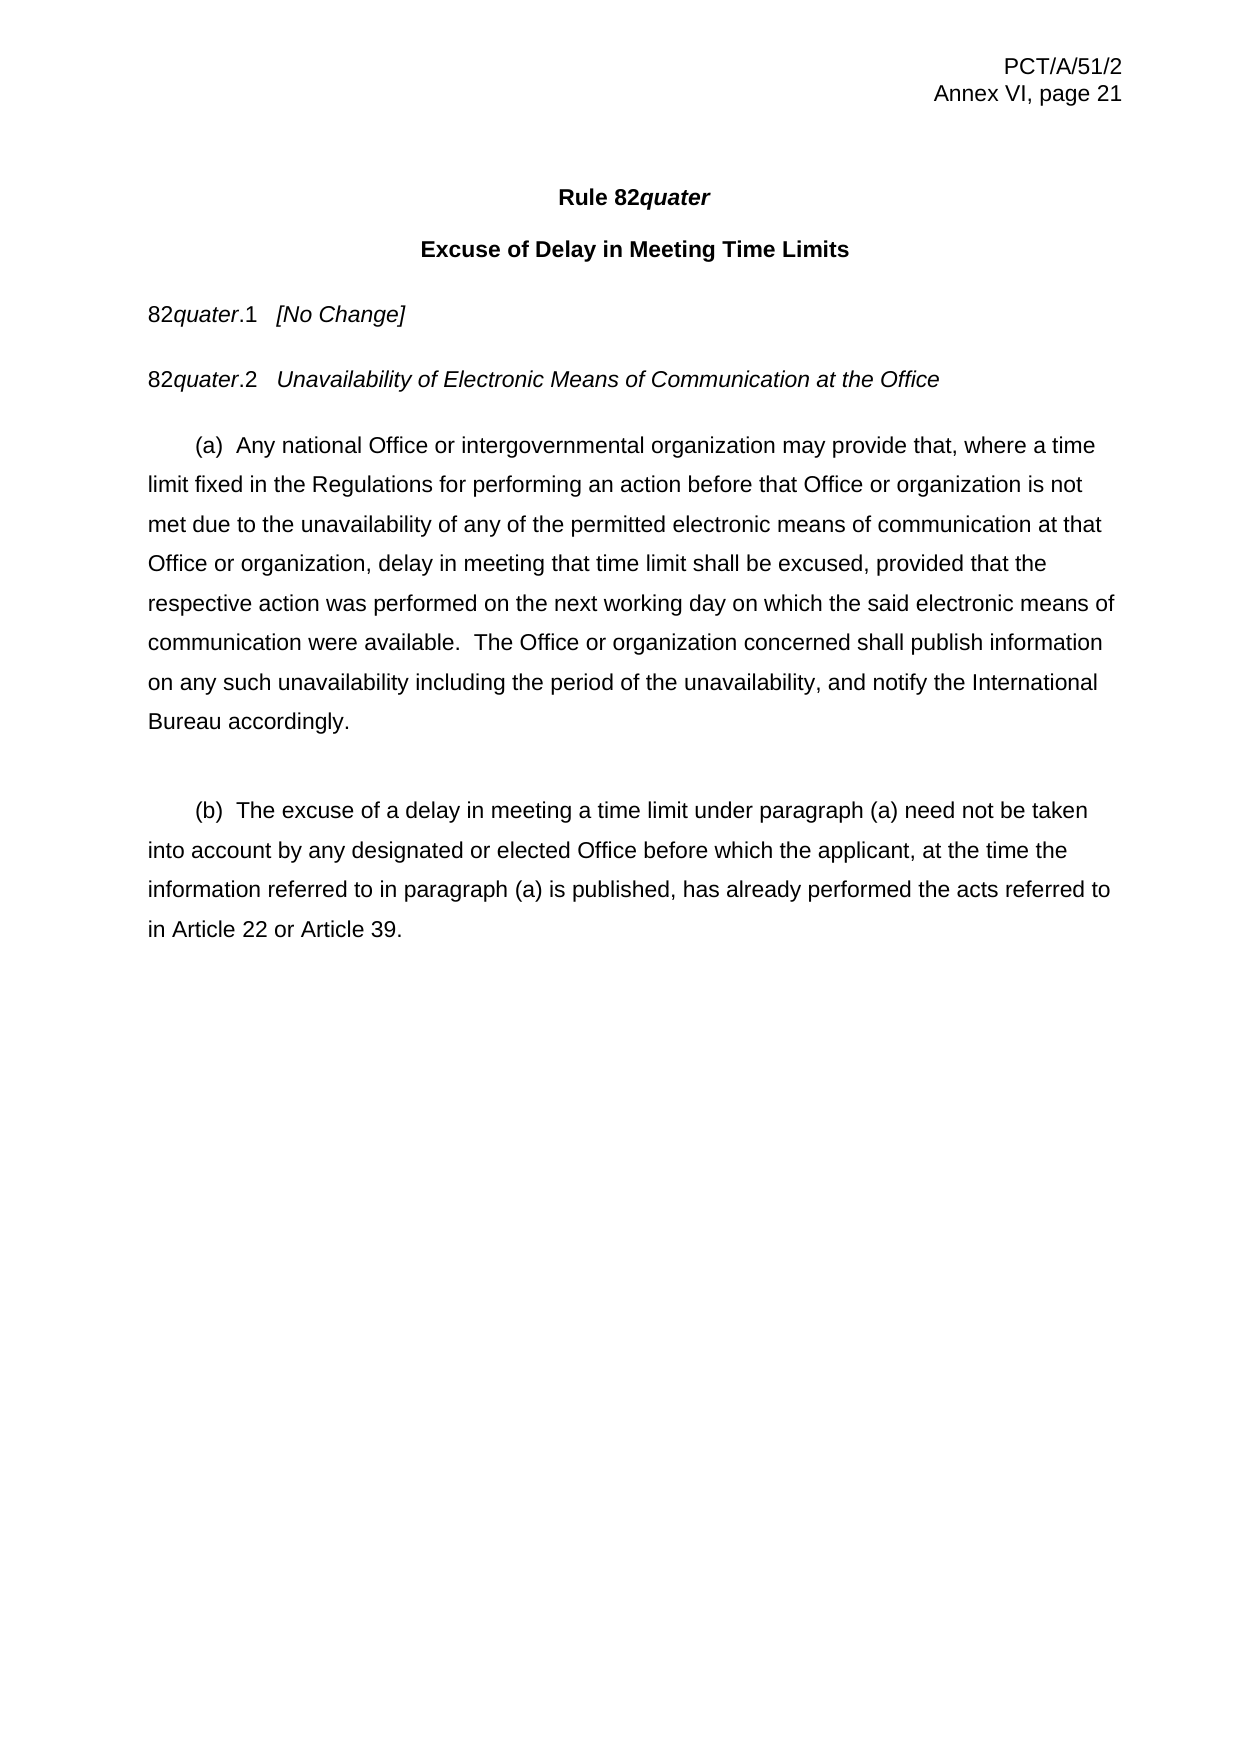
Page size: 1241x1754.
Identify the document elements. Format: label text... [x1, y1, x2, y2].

title Rule 82quater Excuse of Delay in Meeting Time Limits [148, 183, 1122, 263]
text 82quater.1 [No Change] [148, 301, 1122, 328]
text (b) The excuse of a delay in meeting a time limit under paragraph (a) need not be taken into account by any designated or elected Office before which the applicant, at the time the information referred to in paragraph (a) is published, has already performed the acts referred to in Article 22 or Article 39. [148, 797, 1122, 942]
text 82quater.2 Unavailability of Electronic Means of Communication at the Office [148, 366, 1122, 393]
text (a) Any national Office or intergovernmental organization may provide that, where a time limit fixed in the Regulations for performing an action before that Office or organization is not met due to the unavailability of any of the permitted electronic means of communication at that Office or organization, delay in meeting that time limit shall be excused, provided that the respective action was performed on the next working day on which the said electronic means of communication were available. The Office or organization concerned shall publish information on any such unavailability including the period of the unavailability, and notify the International Bureau accordingly. [148, 432, 1122, 734]
